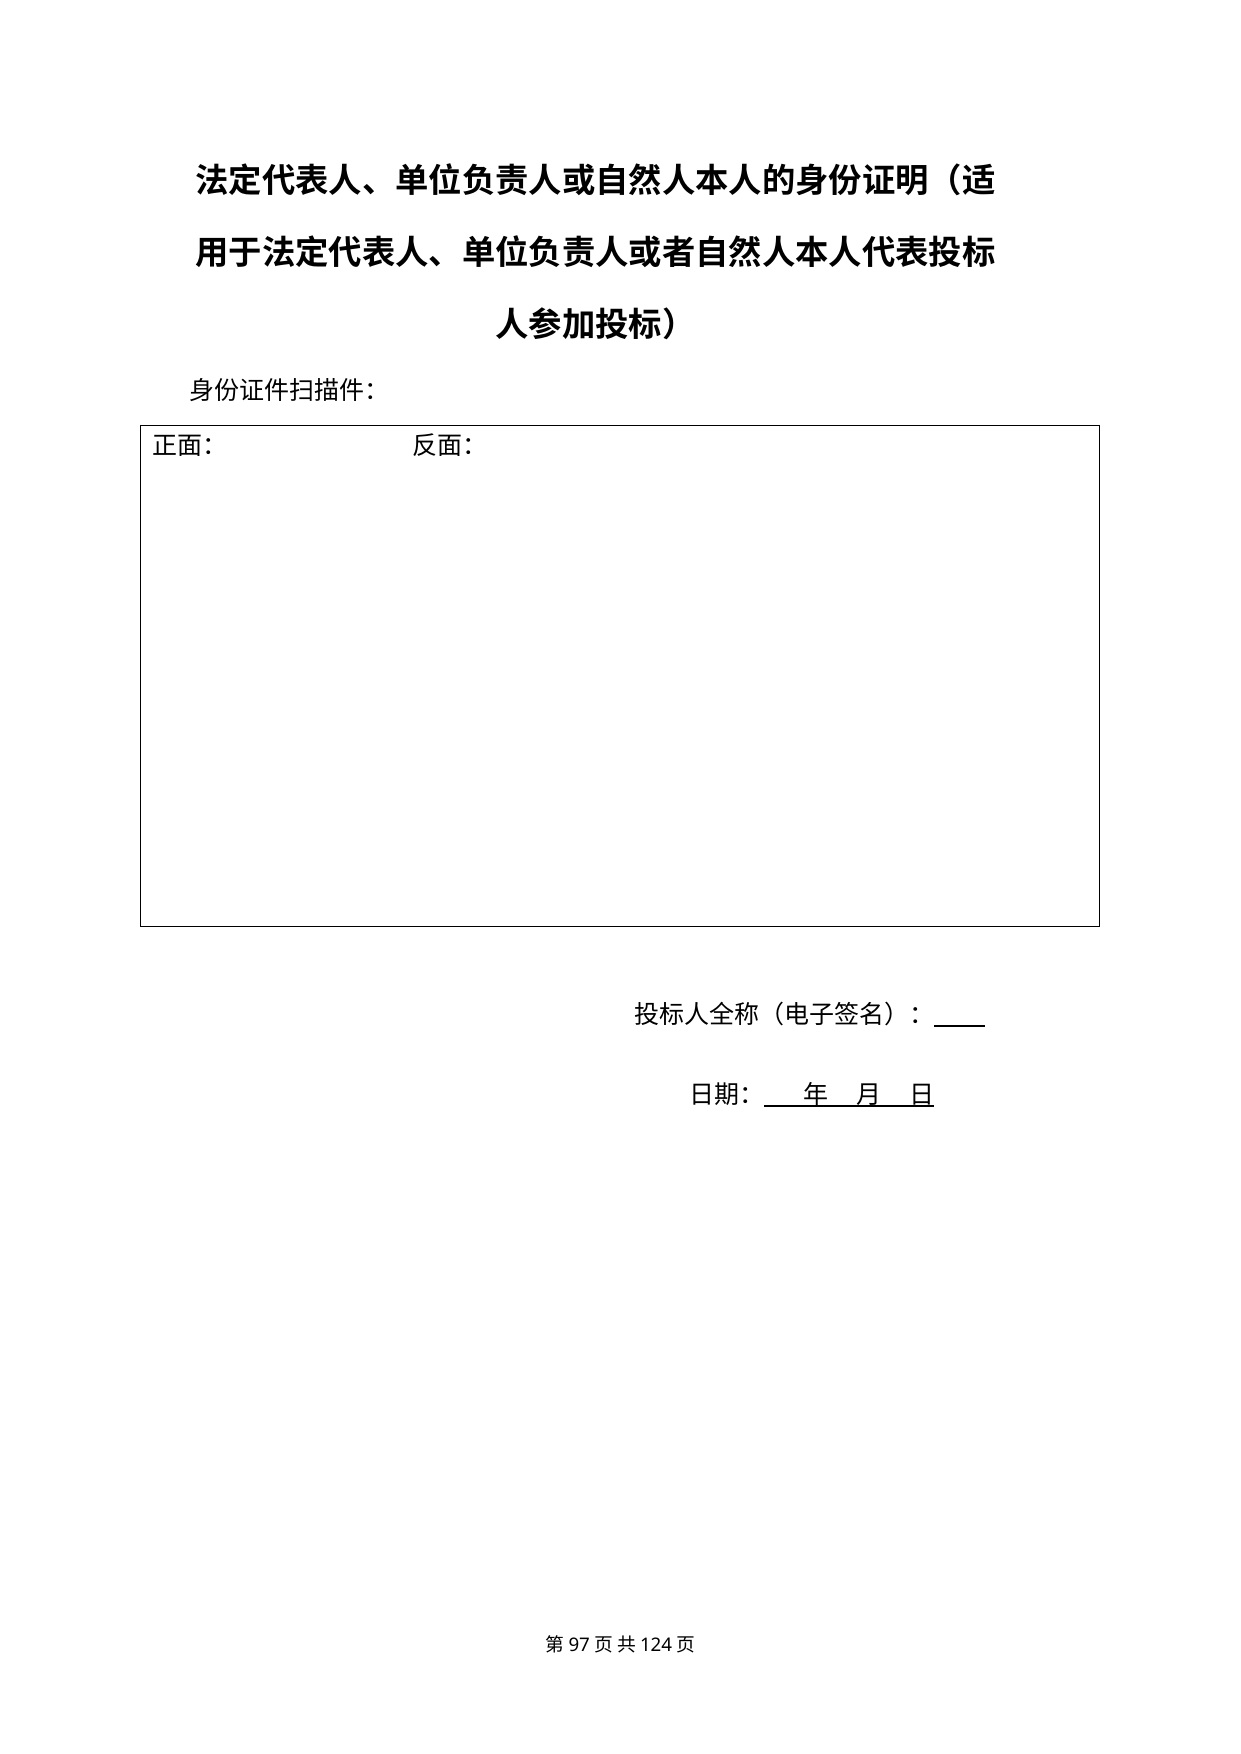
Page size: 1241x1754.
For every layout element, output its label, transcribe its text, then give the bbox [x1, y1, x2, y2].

text 日期： 年 月 日 [189, 1065, 1051, 1113]
text 身份证件扫描件： [189, 370, 1051, 407]
text 法定代表人、单位负责人或自然人本人的身份证明（适用于法定代表人、单位负责人或者自然人本人代表投标人参加投标） [189, 153, 1001, 346]
text 投标人全称（电子签名）： [189, 994, 1051, 1031]
table_header 正面： 反面： [141, 426, 1099, 926]
